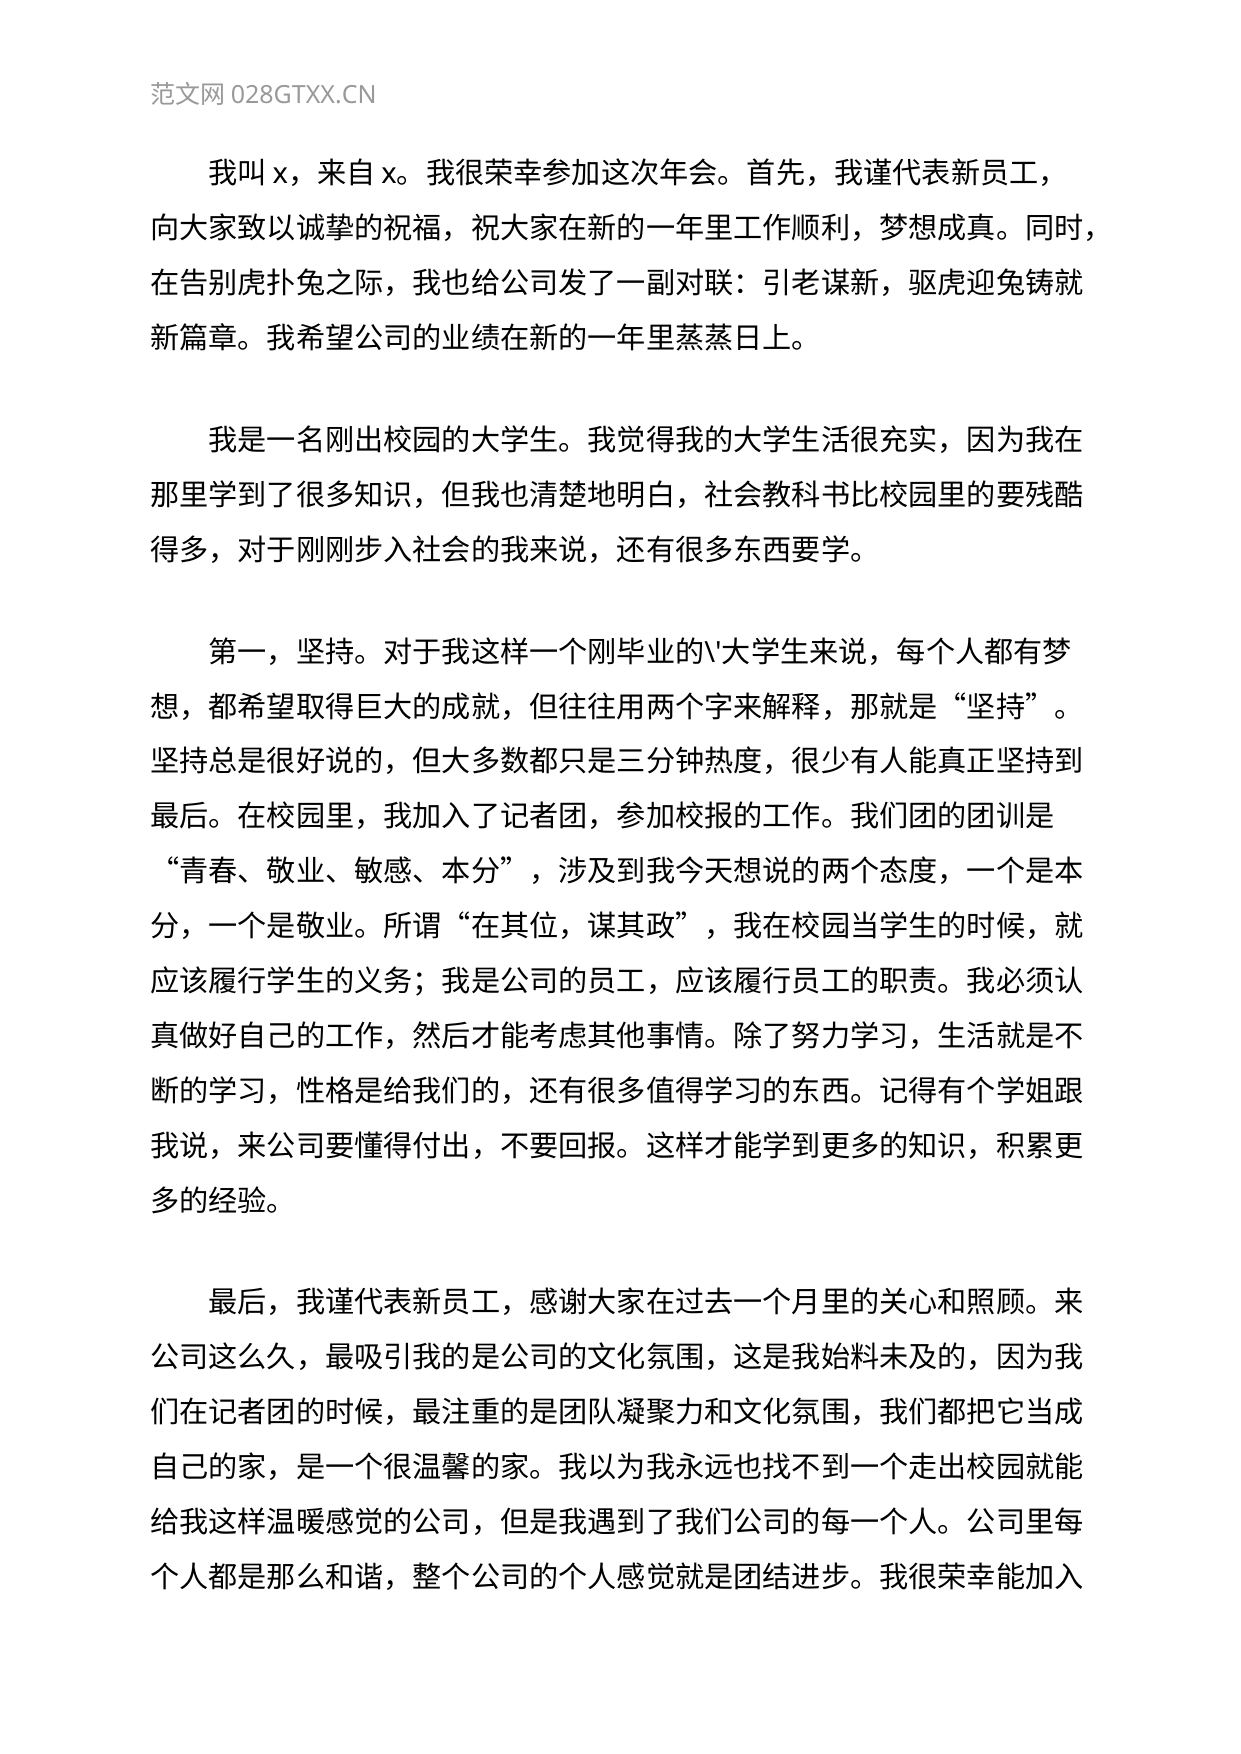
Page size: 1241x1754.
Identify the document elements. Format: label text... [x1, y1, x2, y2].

text 我叫x，来自x。我很荣幸参加这次年会。首先，我谨代表新员工，向大家致以诚挚的祝福，祝大家在新的一年里工作顺利，梦想成真。同时，在告别虎扑兔之际，我也给公司发了一副对联：引老谋新，驱虎迎兔铸就新篇章。我希望公司的业绩在新的一年里蒸蒸日上。 [150, 150, 1090, 357]
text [150, 1279, 1090, 1596]
text 第一，坚持。对于我这样一个刚毕业的\'大学生来说，每个人都有梦想，都希望取得巨大的成就，但往往用两个字来解释，那就是“坚持”。坚持总是很好说的，但大多数都只是三分钟热度，很少有人能真正坚持到最后。在校园里，我加入了记者团，参加校报的工作。我们团的团训是“青春、敬业、敏感、本分”，涉及到我今天想说的两个态度，一个是本分，一个是敬业。所谓“在其位，谋其政”，我在校园当学生的时候，就应该履行学生的义务；我是公司的员工，应该履行员工的职责。我必须认真做好自己的工作，然后才能考虑其他事情。除了努力学习，生活就是不断的学习，性格是给我们的，还有很多值得学习的东西。记得有个学姐跟我说，来公司要懂得付出，不要回报。这样才能学到更多的知识，积累更多的经验。 [150, 628, 1090, 1219]
text 我是一名刚出校园的大学生。我觉得我的大学生活很充实，因为我在那里学到了很多知识，但我也清楚地明白，社会教科书比校园里的要残酷得多，对于刚刚步入社会的我来说，还有很多东西要学。 [150, 417, 1090, 569]
